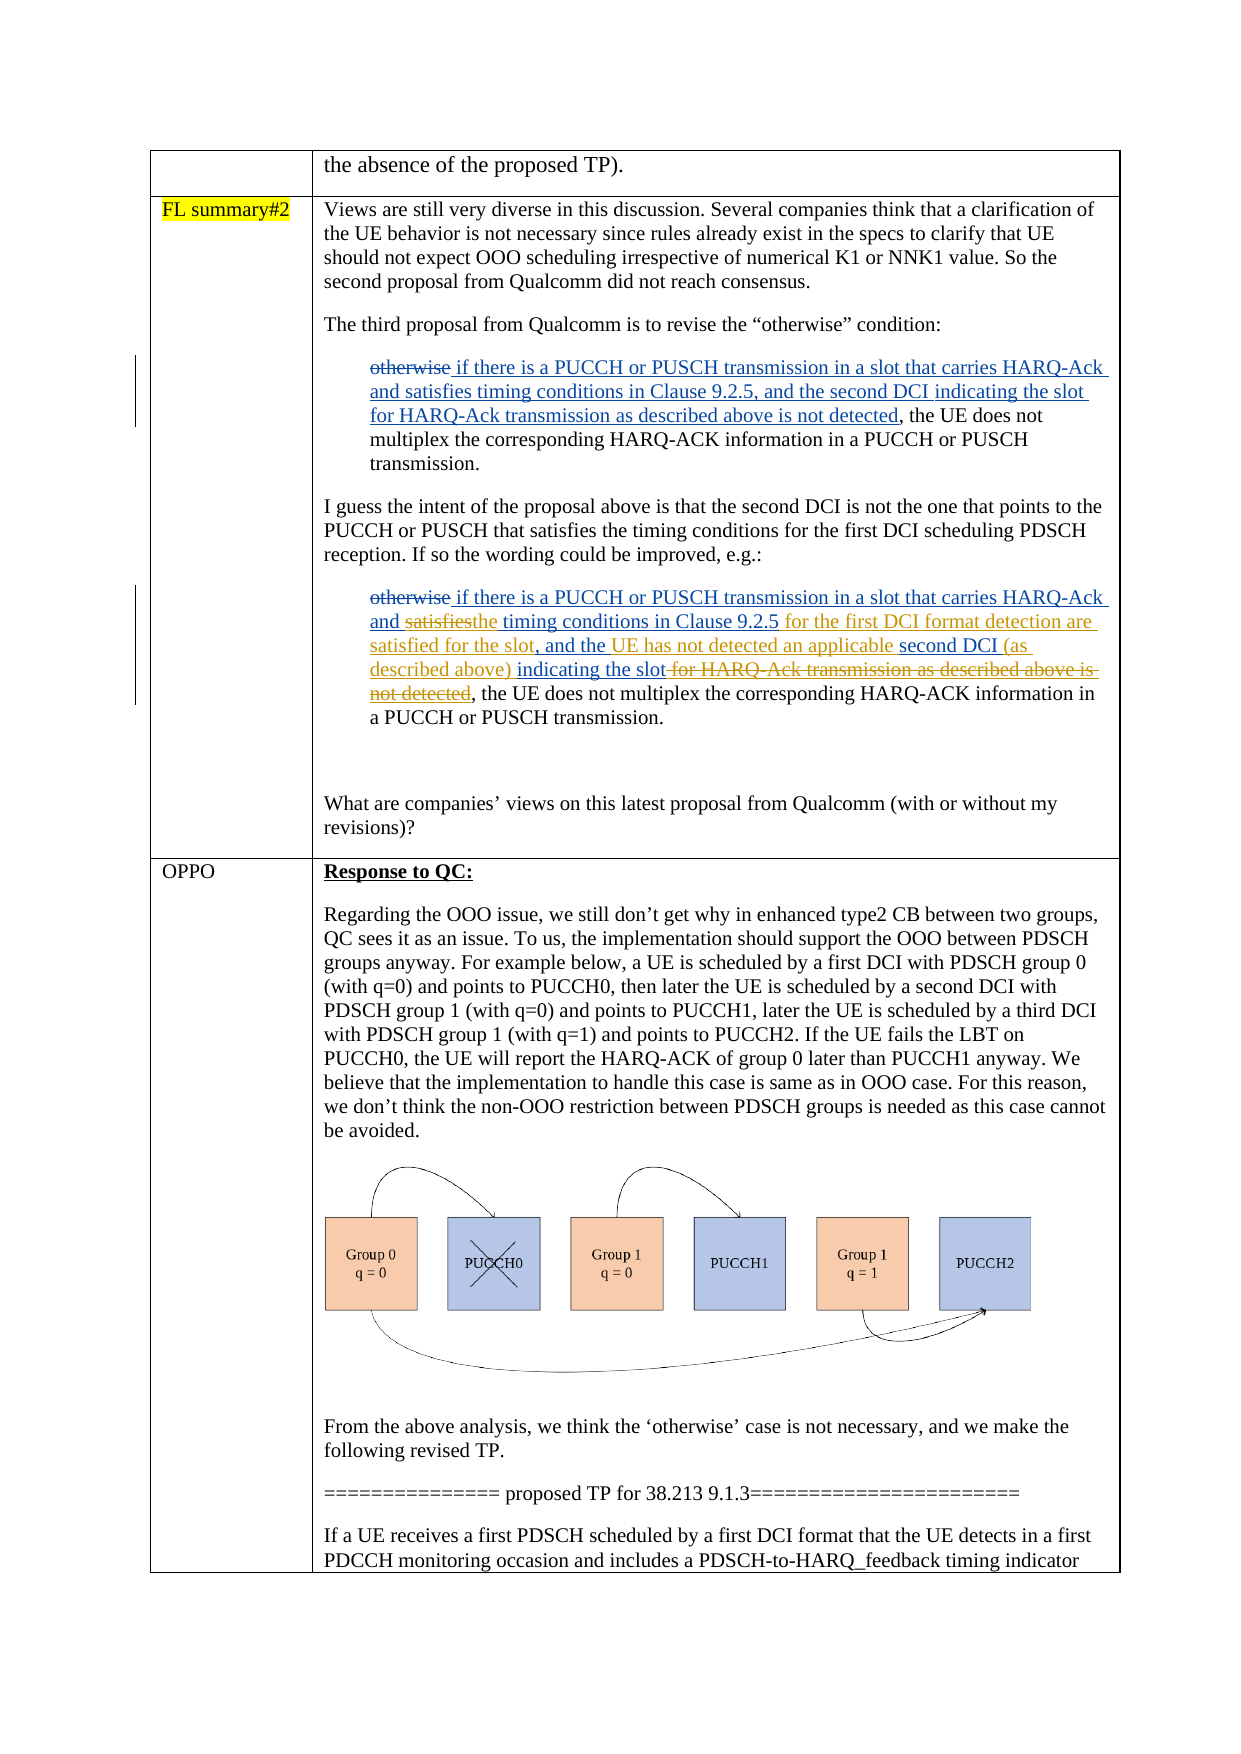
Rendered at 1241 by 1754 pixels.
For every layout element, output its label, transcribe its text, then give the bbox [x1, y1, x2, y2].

table_cell QC [151, 151, 312, 196]
table_cell FL summary#2 [151, 197, 312, 858]
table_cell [313, 151, 1119, 196]
table_cell Views are still very diverse in this discussion. Several companies think that a clarification of the UE behavior is not necessary since rules already exist in the specs to clarify that UE should not expect OOO scheduling irrespective of numerical K1 or NNK1 value. So the second proposal from Qualcomm did not reach consensus. The third proposal from Qualcomm is to revise the “otherwise” condition: , the UE does not multiplex the corresponding HARQ-ACK information in a PUCCH or PUSCH transmission. I guess the intent of the proposal above is that the second DCI is not the one that points to the PUCCH or PUSCH that satisfies the timing conditions for the first DCI scheduling PDSCH reception. If so the wording could be improved, e.g.: , the UE does not multiplex the corresponding HARQ-ACK information in a PUCCH or PUSCH transmission. What are companies’ views on this latest proposal from Qualcomm (with or without my revisions)? [313, 197, 1119, 858]
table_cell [313, 859, 1119, 1572]
table_cell OPPO [151, 859, 312, 1572]
